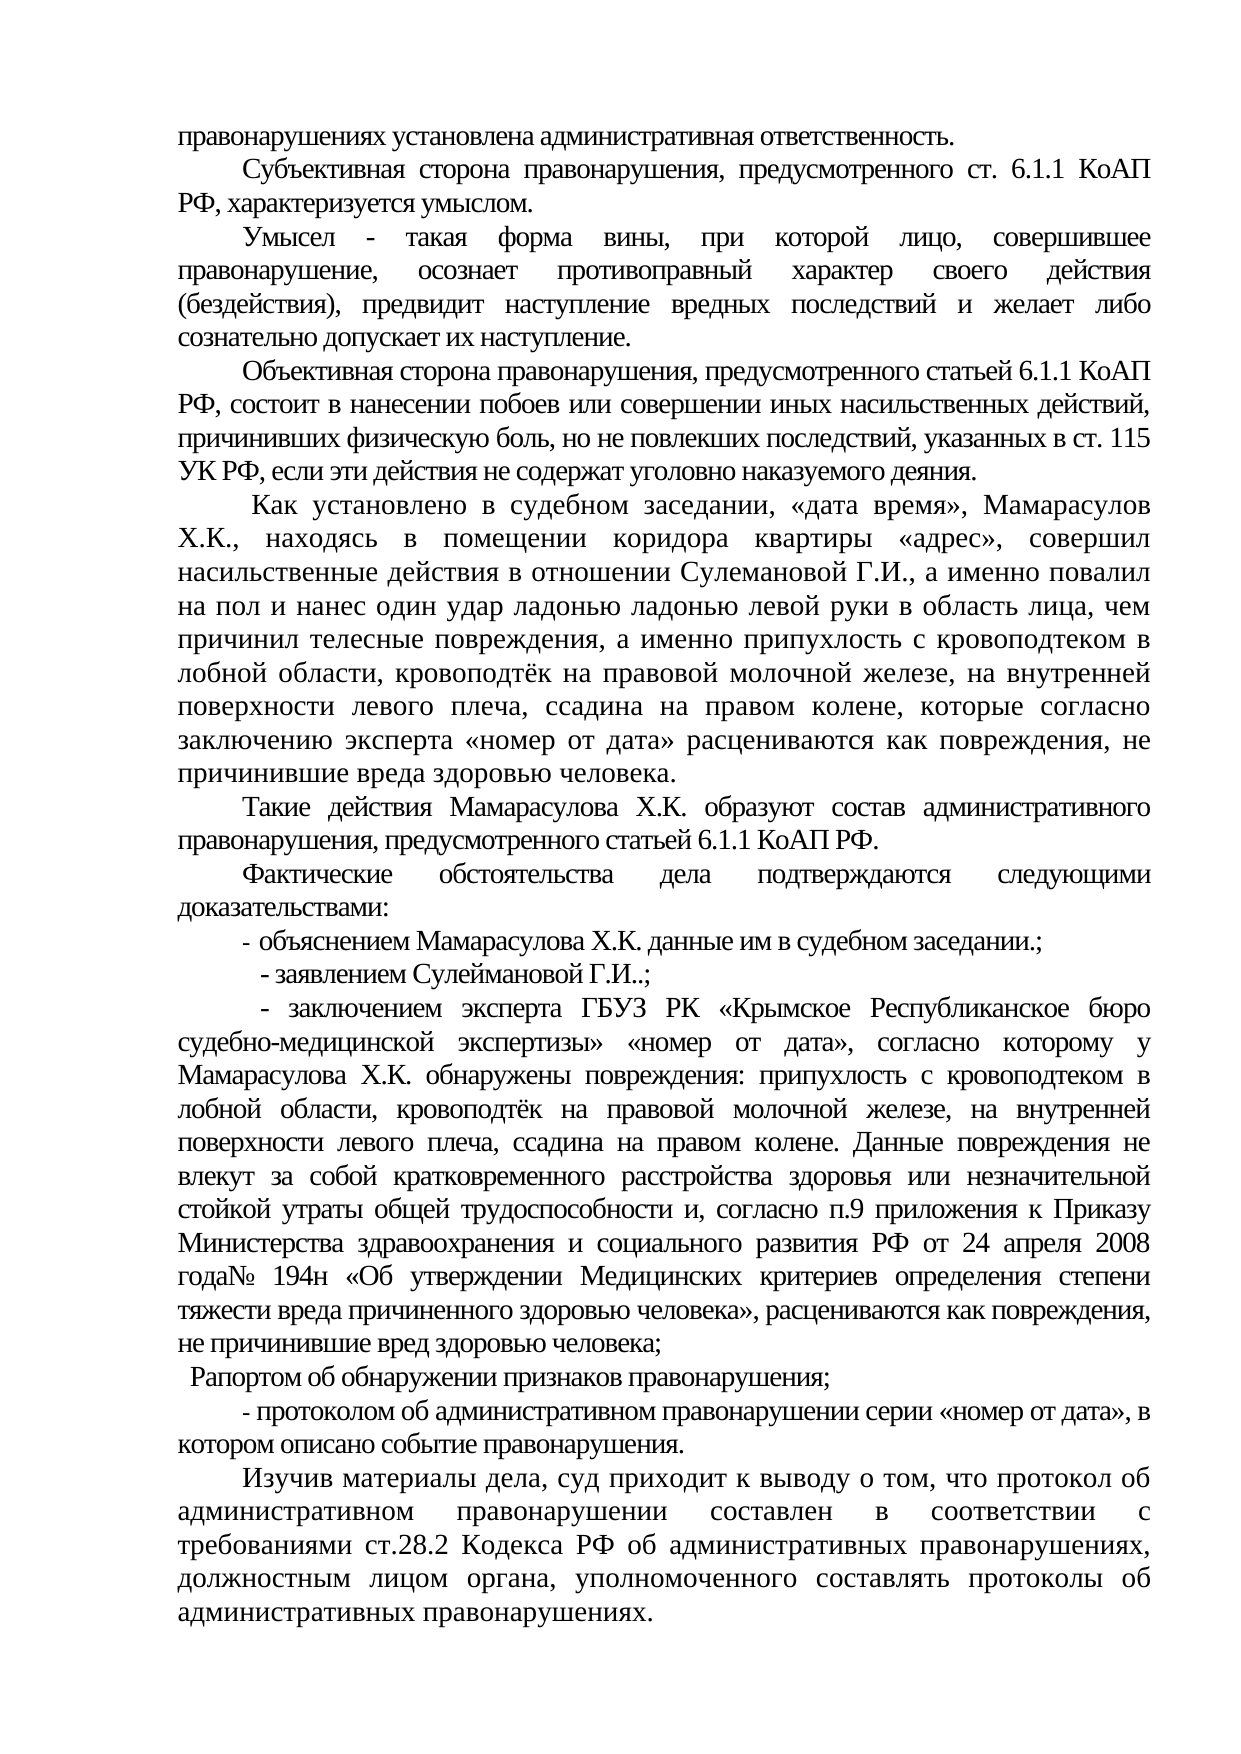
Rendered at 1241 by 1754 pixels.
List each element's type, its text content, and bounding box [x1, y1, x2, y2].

text Фактические обстоятельства дела подтверждаются следующими доказательствами: [177, 856, 1152, 923]
text Такие действия Мамарасулова Х.К. образуют состав административного правонарушения, предусмотренного статьей 6.1.1 КоАП РФ. [177, 789, 1152, 856]
text - заключением эксперта ГБУЗ РК «Крымское Республиканское бюро судебно-медицинской экспертизы» «номер от дата», согласно которому у Мамарасулова Х.К. обнаружены повреждения: припухлость с кровоподтеком в лобной области, кровоподтёк на правовой молочной железе, на внутренней поверхности левого плеча, ссадина на правом колене. Данные повреждения не влекут за собой кратковременного расстройства здоровья или незначительной стойкой утраты общей трудоспособности и, согласно п.9 приложения к Приказу Министерства здравоохранения и социального развития РФ от 24 апреля 2008 года№ 194н «Об утверждении Медицинских критериев определения степени тяжести вреда причиненного здоровью человека», расцениваются как повреждения, не причинившие вред здоровью человека; [177, 990, 1152, 1359]
text Как установлено в судебном заседании, «дата время», Мамарасулов Х.К., находясь в помещении коридора квартиры «адрес», совершил насильственные действия в отношении Сулемановой Г.И., а именно повалил на пол и нанес один удар ладонью ладонью левой руки в область лица, чем причинил телесные повреждения, а именно припухлость с кровоподтеком в лобной области, кровоподтёк на правовой молочной железе, на внутренней поверхности левого плеча, ссадина на правом колене, которые согласно заключению эксперта «номер от дата» расцениваются как повреждения, не причинившие вреда здоровью человека. [177, 487, 1152, 789]
text Рапортом об обнаружении признаков правонарушения; [177, 1359, 1152, 1393]
text Субъективная сторона правонарушения, предусмотренного ст. 6.1.1 КоАП РФ, характеризуется умыслом. [177, 152, 1152, 219]
list объяснением Мамарасулова Х.К. данные им в судебном заседании.; [177, 923, 1152, 957]
list протоколом об административном правонарушении серии «номер от дата», в котором описано событие правонарушения. [177, 1393, 1152, 1460]
list Изучив материалы дела, суд приходит к выводу о том, что протокол об административном правонарушении составлен в соответствии с требованиями ст.28.2 Кодекса РФ об административных правонарушениях, должностным лицом органа, уполномоченного составлять протоколы об административных правонарушениях. [177, 1460, 1152, 1627]
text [177, 118, 1152, 152]
text Объективная сторона правонарушения, предусмотренного статьей 6.1.1 КоАП РФ, состоит в нанесении побоев или совершении иных насильственных действий, причинивших физическую боль, но не повлекших последствий, указанных в ст. 115 УК РФ, если эти действия не содержат уголовно наказуемого деяния. [177, 353, 1152, 487]
text - заявлением Сулеймановой Г.И..; [177, 957, 1152, 990]
text Умысел - такая форма вины, при которой лицо, совершившее правонарушение, осознает противоправный характер своего действия (бездействия), предвидит наступление вредных последствий и желает либо сознательно допускает их наступление. [177, 219, 1152, 353]
